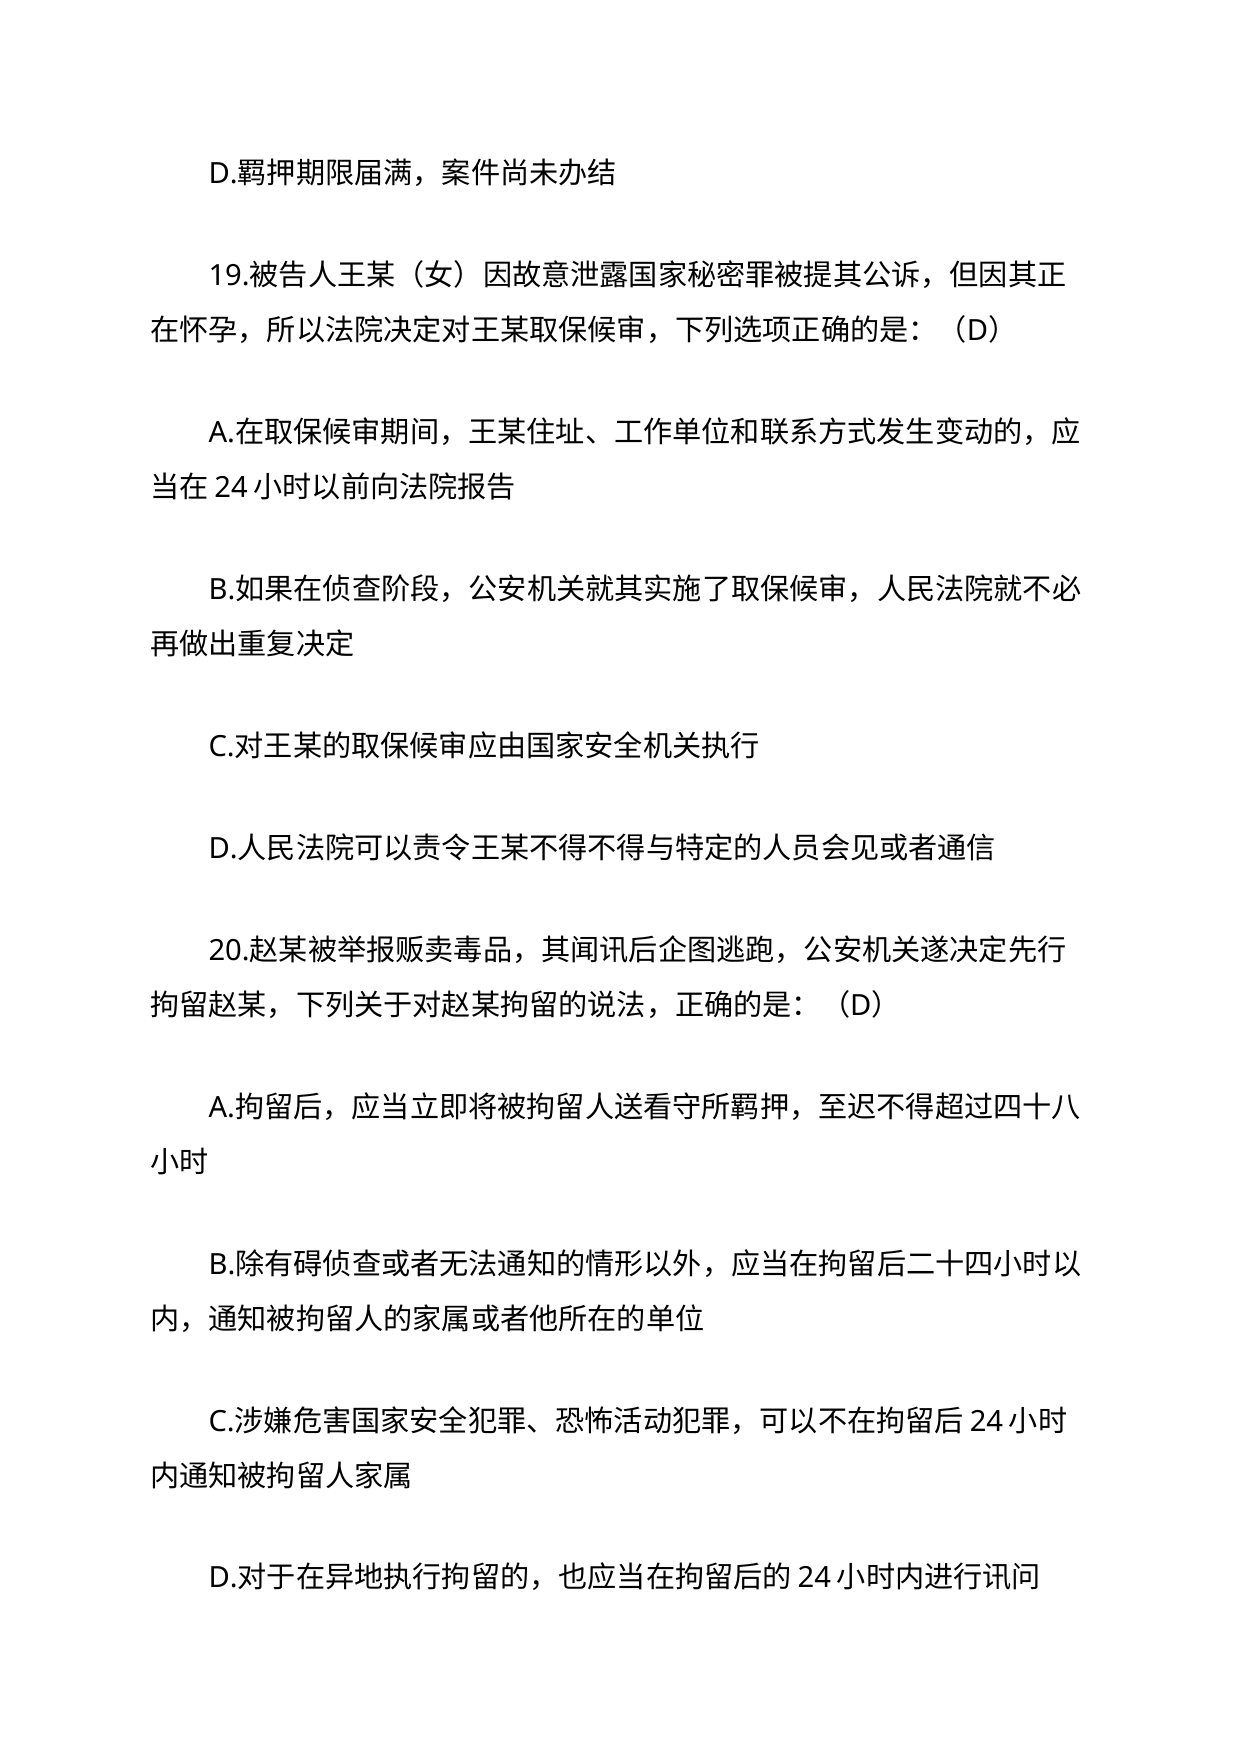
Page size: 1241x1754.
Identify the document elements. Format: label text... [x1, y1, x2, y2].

text C.涉嫌危害国家安全犯罪、恐怖活动犯罪，可以不在拘留后24小时内通知被拘留人家属 [150, 1397, 1090, 1494]
text A.拘留后，应当立即将被拘留人送看守所羁押，至迟不得超过四十八小时 [150, 1084, 1090, 1181]
text D.对于在异地执行拘留的，也应当在拘留后的24小时内进行讯问 [150, 1554, 1090, 1596]
text B.如果在侦查阶段，公安机关就其实施了取保候审，人民法院就不必再做出重复决定 [150, 566, 1090, 663]
text B.除有碍侦查或者无法通知的情形以外，应当在拘留后二十四小时以内，通知被拘留人的家属或者他所在的单位 [150, 1240, 1090, 1338]
text A.在取保候审期间，王某住址、工作单位和联系方式发生变动的，应当在24小时以前向法院报告 [150, 409, 1090, 506]
text 20.赵某被举报贩卖毒品，其闻讯后企图逃跑，公安机关遂决定先行拘留赵某，下列关于对赵某拘留的说法，正确的是：（D） [150, 927, 1090, 1024]
text D.羁押期限届满，案件尚未办结 [150, 150, 1090, 192]
text C.对王某的取保候审应由国家安全机关执行 [150, 723, 1090, 765]
text D.人民法院可以责令王某不得不得与特定的人员会见或者通信 [150, 825, 1090, 867]
text 19.被告人王某（女）因故意泄露国家秘密罪被提其公诉，但因其正在怀孕，所以法院决定对王某取保候审，下列选项正确的是：（D） [150, 252, 1090, 349]
